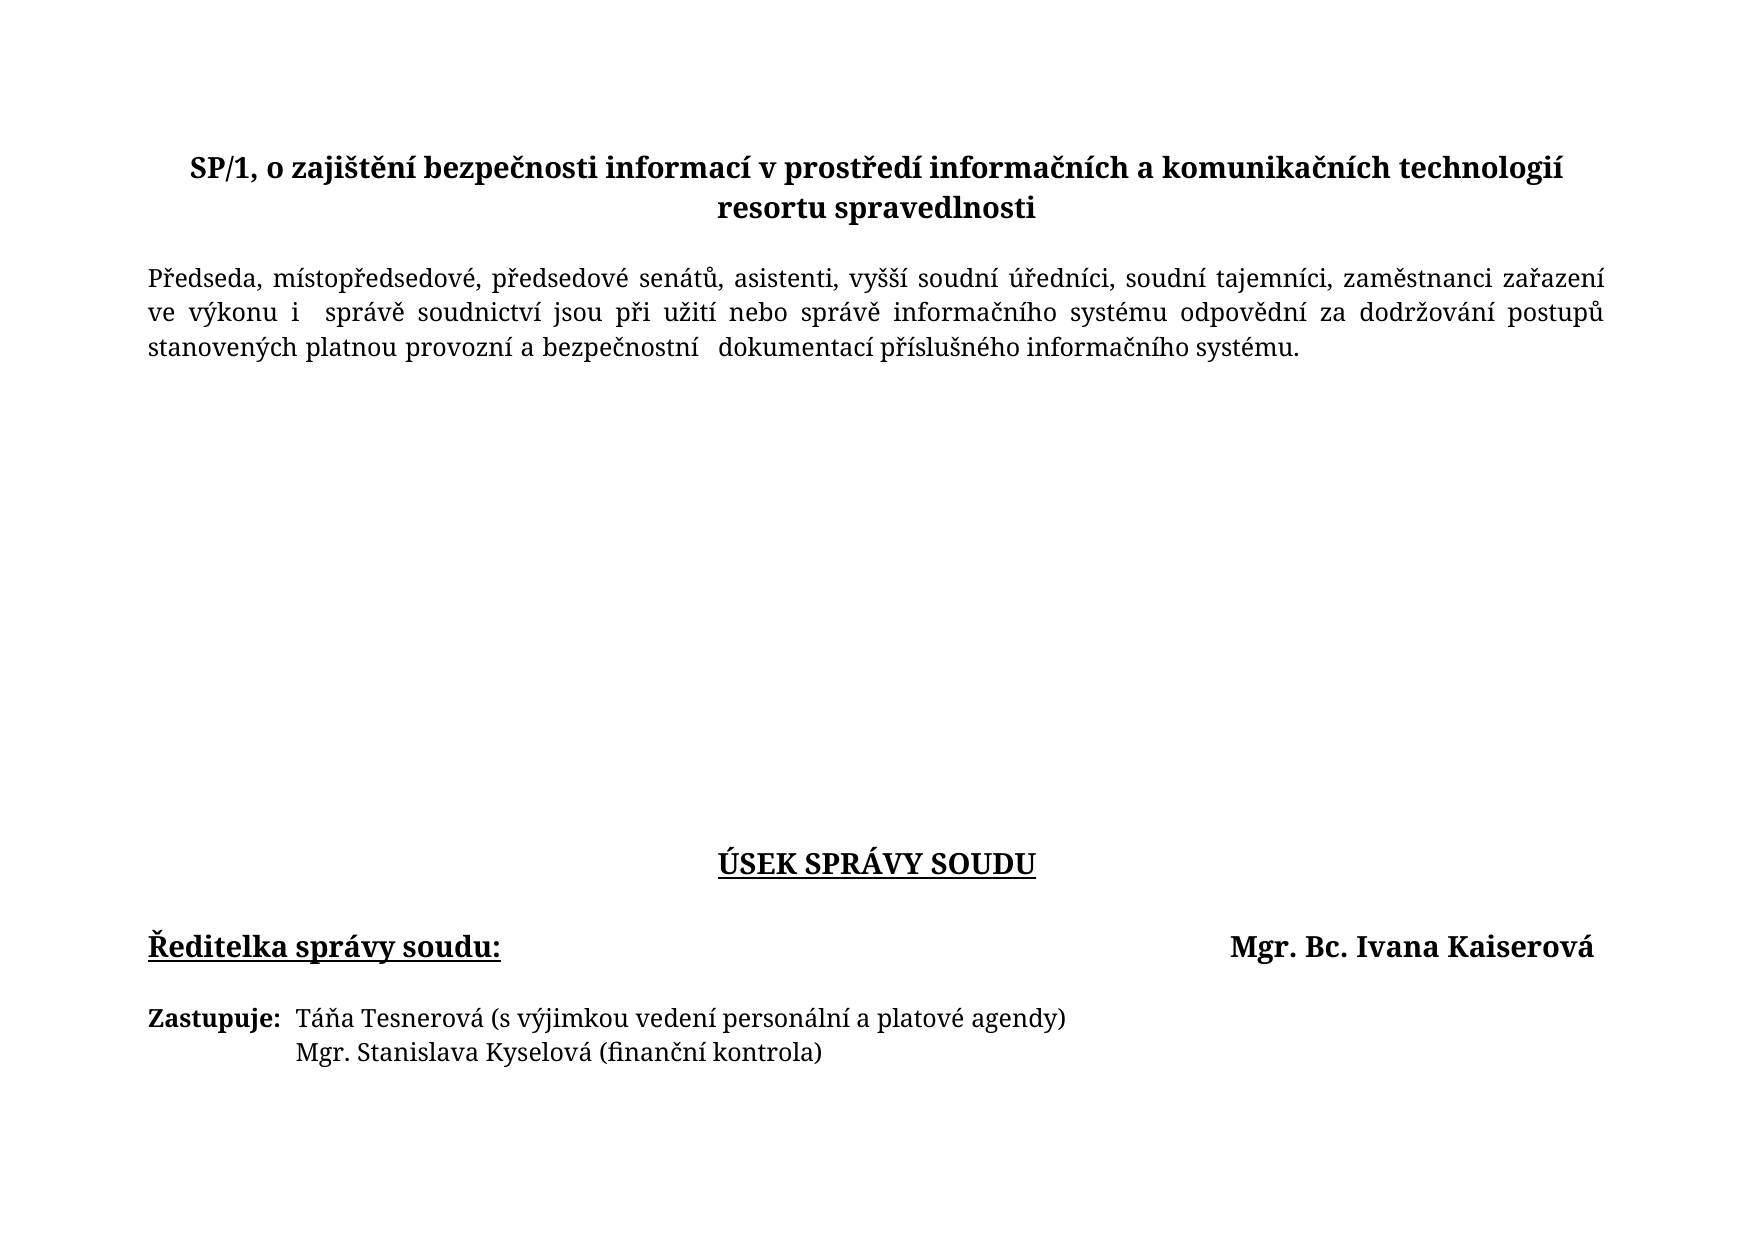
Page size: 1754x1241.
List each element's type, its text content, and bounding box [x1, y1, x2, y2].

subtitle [148, 148, 1605, 227]
subtitle ÚSEK SPRÁVY SOUDU [148, 844, 1606, 883]
text Ředitelka správy soudu: Mgr. Bc. Ivana Kaiserová [148, 927, 1606, 966]
text Mgr. Stanislava Kyselová (finanční kontrola) [148, 1034, 1605, 1069]
text Zastupuje: Táňa Tesnerová (s výjimkou vedení personální a platové agendy) [148, 1000, 1606, 1034]
text Předseda, místopředsedové, předsedové senátů, asistenti, vyšší soudní úředníci, soudní tajemníci, zaměstnanci zařazení ve výkonu i správě soudnictví jsou při užití nebo správě informačního systému odpovědní za dodržování postupů stanovených platnou provozní a bezpečnostní dokumentací příslušného informačního systému. [148, 261, 1605, 363]
